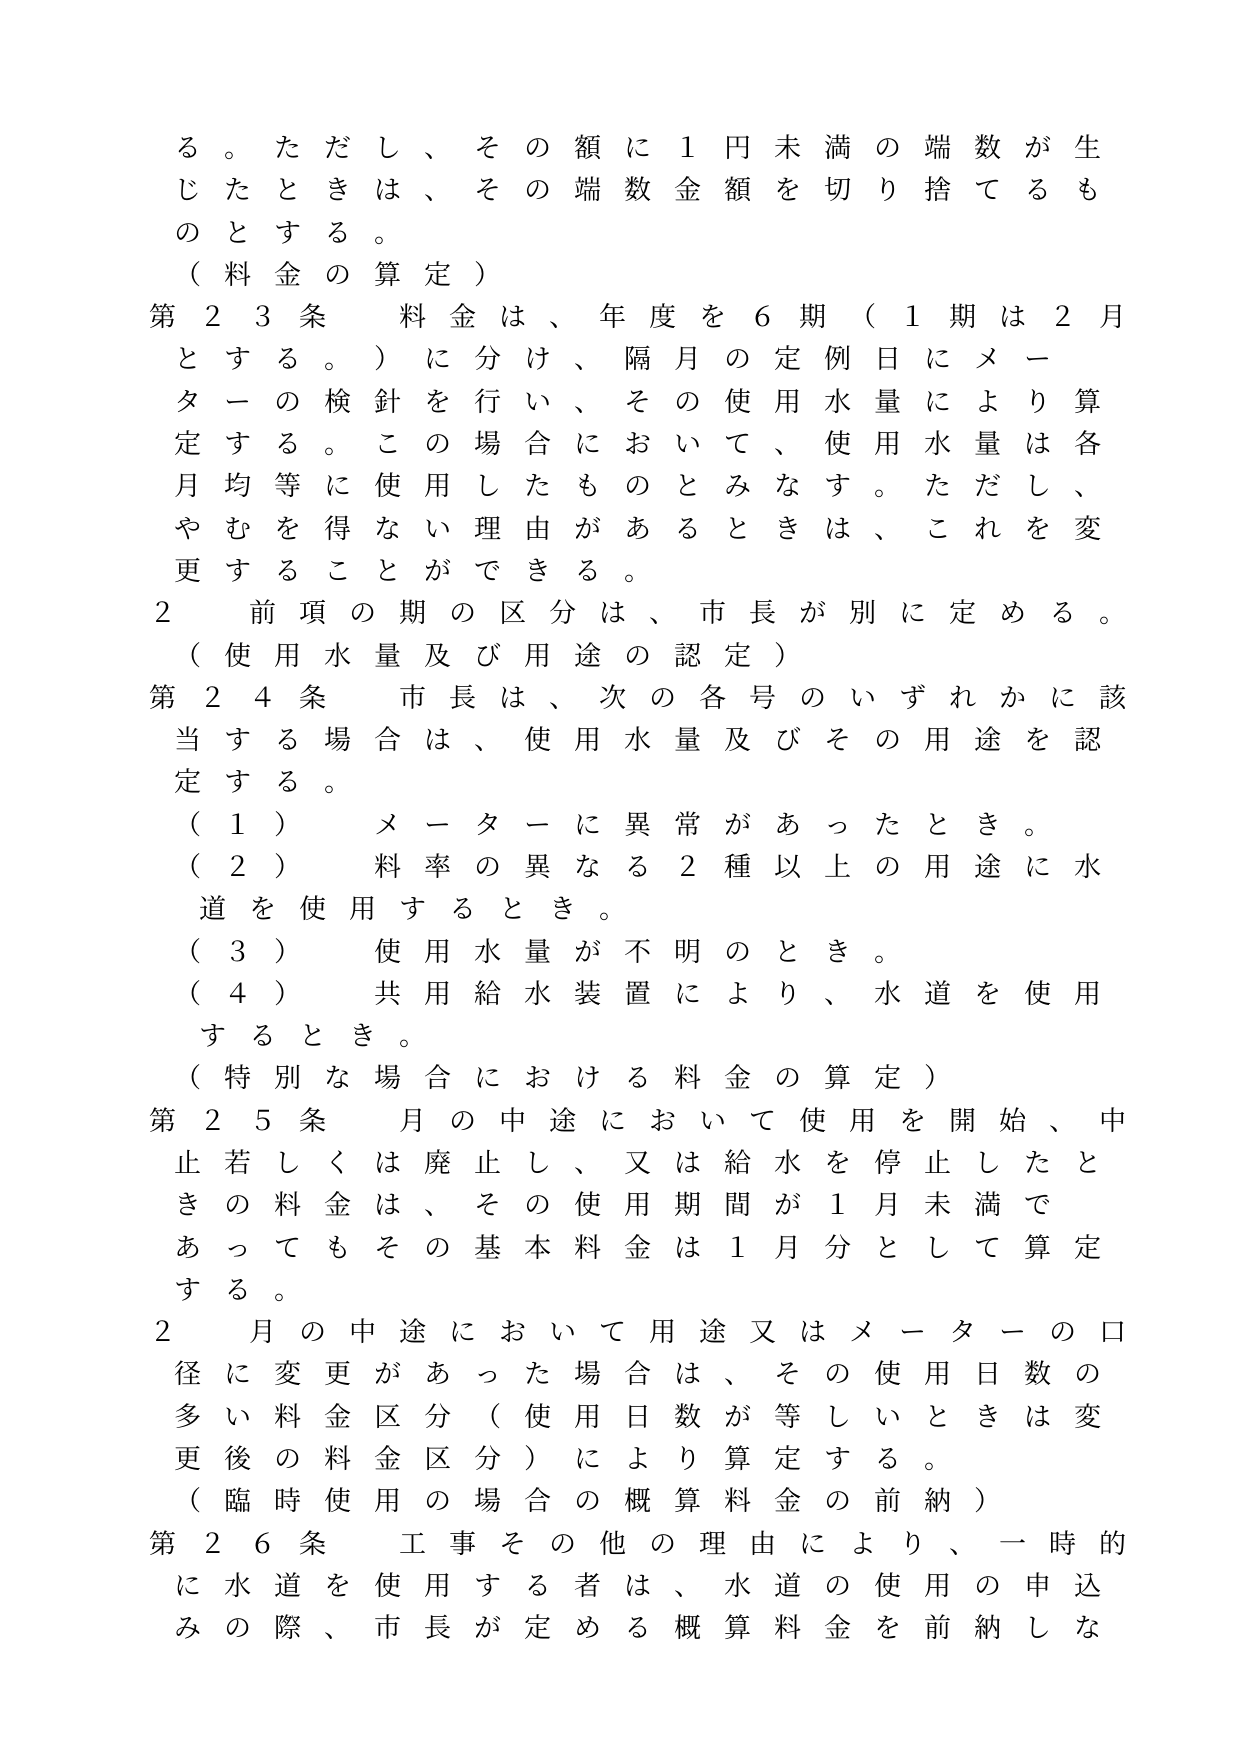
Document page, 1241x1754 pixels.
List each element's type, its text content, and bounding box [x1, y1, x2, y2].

text （２） 料率の異なる２種以上の用途に水道を使用するとき。 [174, 843, 1149, 928]
text ２ 前項の期の区分は、市長が別に定める。 [149, 590, 1149, 632]
text （臨時使用の場合の概算料金の前納） [174, 1478, 1149, 1520]
text 第２５条 月の中途において使用を開始、中止若しくは廃止し、又は給水を停止したときの料金は、その使用期間が１月未満であってもその基本料金は１月分として算定する。 [149, 1097, 1149, 1309]
text 第２３条 料金は、年度を６期（１期は２月とする。）に分け、隔月の定例日にメーターの検針を行い、その使用水量により算定する。この場合において、使用水量は各月均等に使用したものとみなす。ただし、やむを得ない理由があるときは、これを変更することができる。 [149, 294, 1149, 590]
text 第２４条 市長は、次の各号のいずれかに該当する場合は、使用水量及びその用途を認定する。 [149, 674, 1149, 801]
text （１） メーターに異常があったとき。 [174, 801, 1149, 843]
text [149, 124, 1149, 251]
text （使用水量及び用途の認定） [174, 632, 1149, 674]
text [149, 1520, 1149, 1647]
text ２ 月の中途において用途又はメーターの口径に変更があった場合は、その使用日数の多い料金区分（使用日数が等しいときは変更後の料金区分）により算定する。 [149, 1309, 1149, 1478]
text （４） 共用給水装置により、水道を使用するとき。 [174, 970, 1149, 1055]
text （３） 使用水量が不明のとき。 [174, 928, 1149, 970]
text （特別な場合における料金の算定） [174, 1055, 1149, 1097]
text （料金の算定） [174, 251, 1149, 294]
